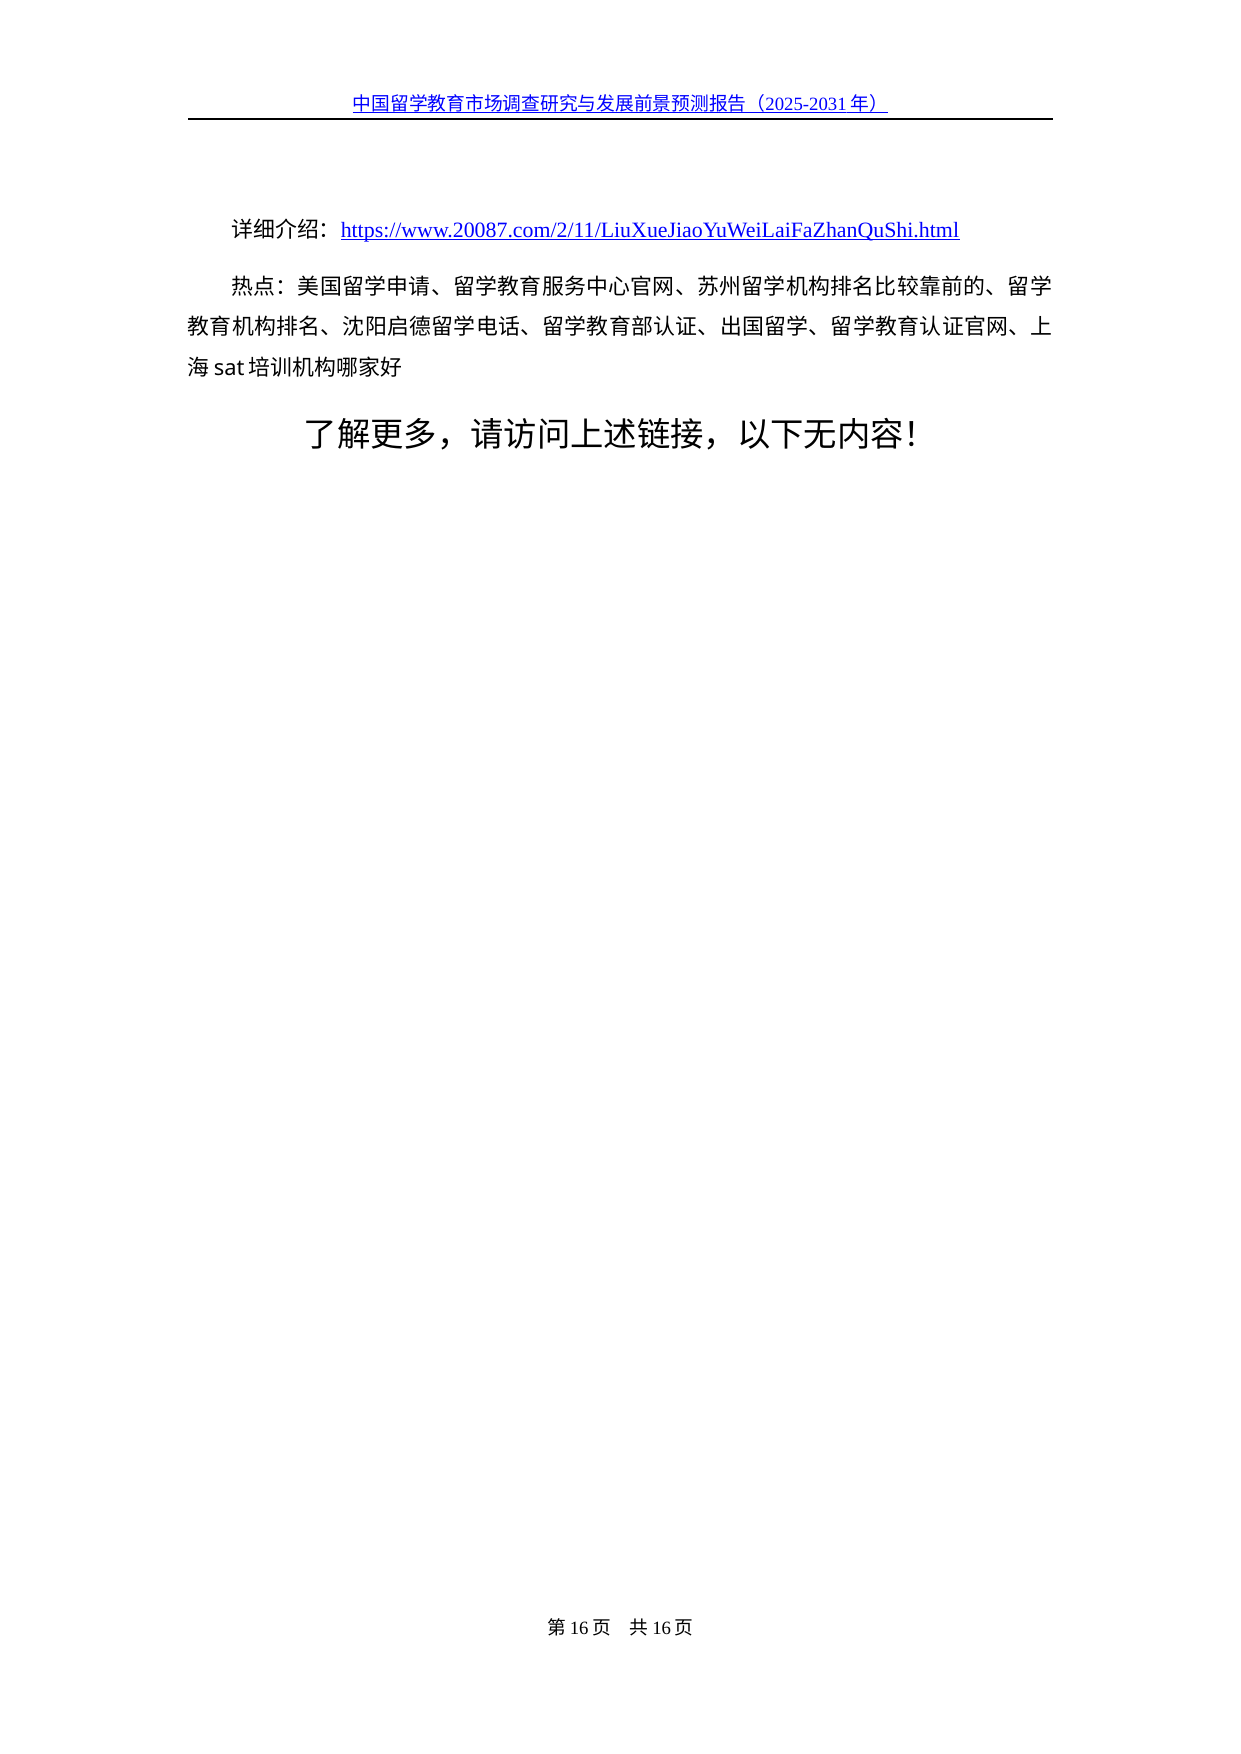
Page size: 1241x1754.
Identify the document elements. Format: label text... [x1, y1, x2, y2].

title 了解更多，请访问上述链接，以下无内容！ [187, 399, 1053, 464]
text 详细介绍：https://www.20087.com/2/11/LiuXueJiaoYuWeiLaiFaZhanQuShi.html [187, 212, 1053, 244]
text 热点：美国留学申请、留学教育服务中心官网、苏州留学机构排名比较靠前的、留学教育机构排名、沈阳启德留学电话、留学教育部认证、出国留学、留学教育认证官网、上海sat培训机构哪家好 [187, 268, 1053, 382]
